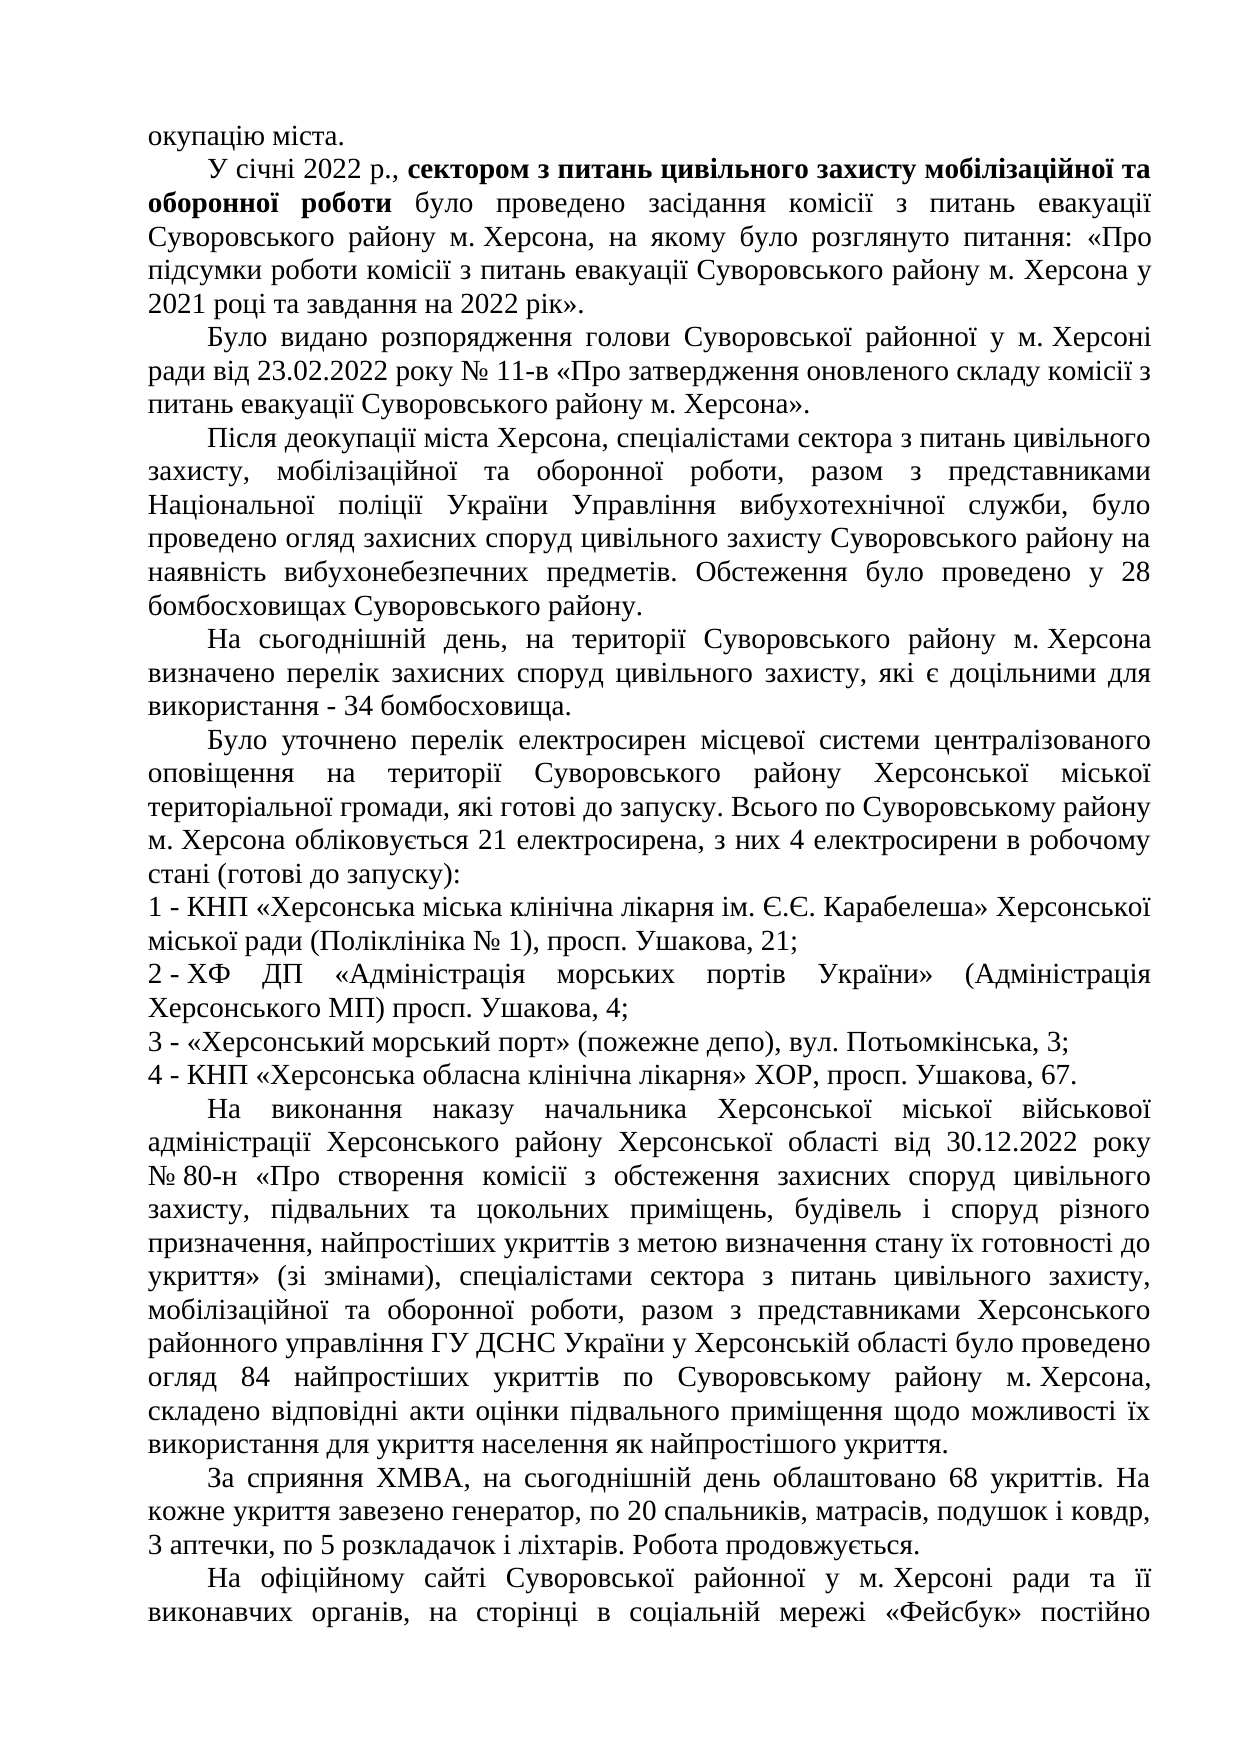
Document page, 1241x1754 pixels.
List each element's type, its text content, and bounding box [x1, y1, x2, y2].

text 3 - «Херсонський морський порт» (пожежне депо), вул. Потьомкінська, 3; [148, 1024, 1152, 1057]
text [148, 118, 1152, 152]
text 2 - ХФ ДП «Адміністрація морських портів України» (Адміністрація Херсонського МП) просп. Ушакова, 4; [148, 957, 1152, 1024]
text Було видано розпорядження голови Суворовської районної у м. Херсоні ради від 23.02.2022 року № 11-в «Про затвердження оновленого складу комісії з питань евакуації Суворовського району м. Херсона». [148, 319, 1152, 420]
text 4 - КНП «Херсонська обласна клінічна лікарня» ХОР, просп. Ушакова, 67. [148, 1057, 1152, 1091]
text За сприяння ХМВА, на сьогоднішній день облаштовано 68 укриттів. На кожне укриття завезено генератор, по 20 спальників, матрасів, подушок і ковдр, 3 аптечки, по 5 розкладачок і ліхтарів. Робота продовжується. [148, 1460, 1152, 1560]
text На сьогоднішній день, на території Суворовського району м. Херсона визначено перелік захисних споруд цивільного захисту, які є доцільними для використання - 34 бомбосховища. [148, 621, 1152, 722]
text 1 - КНП «Херсонська міська клінічна лікарня ім. Є.Є. Карабелеша» Херсонської міської ради (Поліклініка № 1), просп. Ушакова, 21; [148, 889, 1152, 957]
text Було уточнено перелік електросирен місцевої системи централізованого оповіщення на території Суворовського району Херсонської міської територіальної громади, які готові до запуску. Всього по Суворовському району м. Херсона обліковується 21 електросирена, з них 4 електросирени в робочому стані (готові до запуску): [148, 722, 1152, 889]
text На виконання наказу начальника Херсонської міської військової адміністрації Херсонського району Херсонської області від 30.12.2022 року № 80-н «Про створення комісії з обстеження захисних споруд цивільного захисту, підвальних та цокольних приміщень, будівель і споруд різного призначення, найпростіших укриттів з метою визначення стану їх готовності до укриття» (зі змінами), спеціалістами сектора з питань цивільного захисту, мобілізаційної та оборонної роботи, разом з представниками Херсонського районного управління ГУ ДСНС України у Херсонській області було проведено огляд 84 найпростіших укриттів по Суворовському району м. Херсона, складено відповідні акти оцінки підвального приміщення щодо можливості їх використання для укриття населення як найпростішого укриття. [148, 1091, 1152, 1460]
text У січні 2022 р., сектором з питань цивільного захисту мобілізаційної та оборонної роботи було проведено засідання комісії з питань евакуації Суворовського району м. Херсона, на якому було розглянуто питання: «Про підсумки роботи комісії з питань евакуації Суворовського району м. Херсона у 2021 році та завдання на 2022 рік». [148, 152, 1152, 319]
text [148, 1560, 1152, 1627]
text Після деокупації міста Херсона, спеціалістами сектора з питань цивільного захисту, мобілізаційної та оборонної роботи, разом з представниками Національної поліції України Управління вибухотехнічної служби, було проведено огляд захисних споруд цивільного захисту Суворовського району на наявність вибухонебезпечних предметів. Обстеження було проведено у 28 бомбосховищах Суворовського району. [148, 420, 1152, 621]
